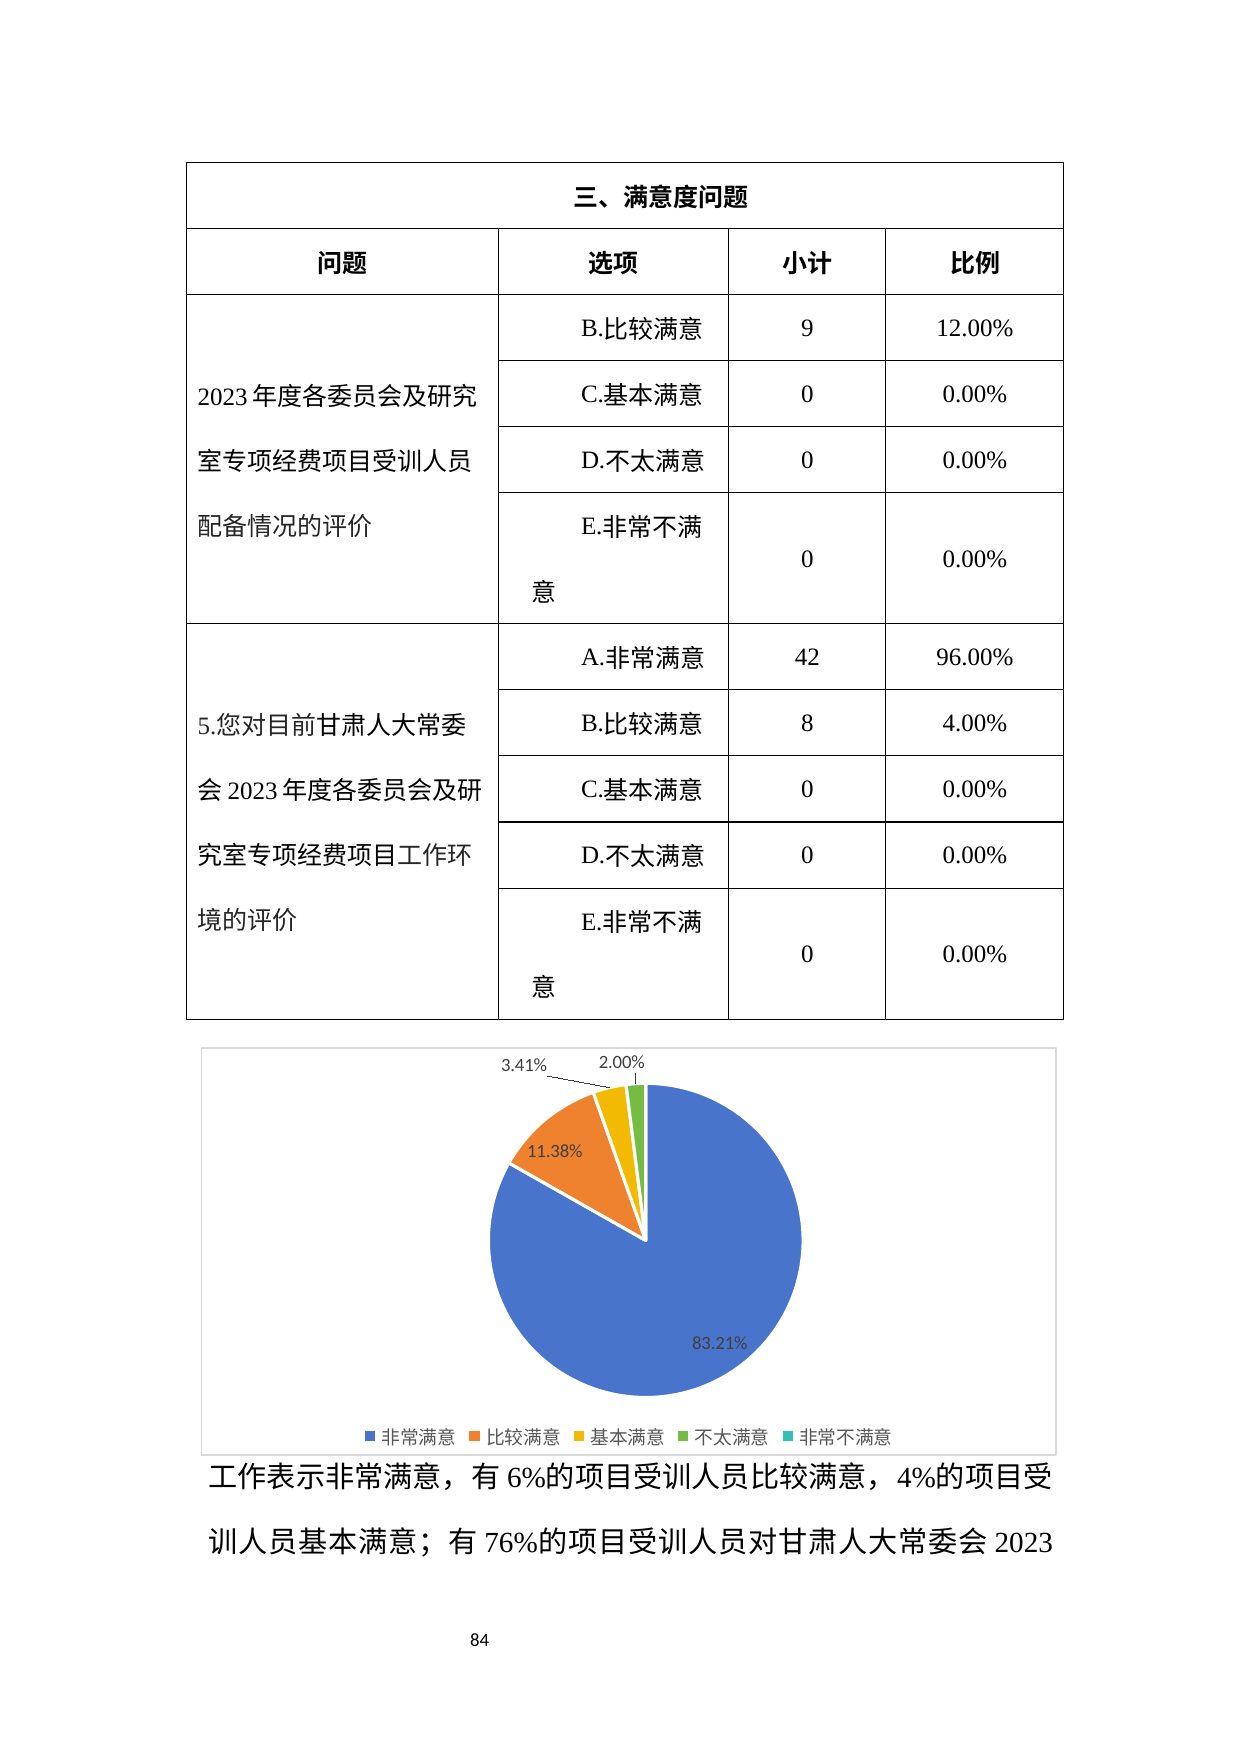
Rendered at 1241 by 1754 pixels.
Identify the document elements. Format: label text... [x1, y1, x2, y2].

table_cell 0 [729, 756, 885, 821]
table_cell 0 [729, 889, 885, 1018]
table_cell 0.00% [886, 493, 1063, 623]
table_cell D.不太满意 [499, 823, 728, 887]
table_cell 0.00% [886, 756, 1063, 821]
table_cell 0 [729, 361, 885, 426]
table_cell D.不太满意 [499, 427, 728, 492]
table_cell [187, 295, 498, 623]
table_cell 0 [729, 493, 885, 623]
table_cell 比例 [886, 229, 1063, 294]
table_cell 小计 [729, 229, 885, 294]
table_cell 4.00% [886, 690, 1063, 755]
table_cell C.基本满意 [499, 756, 728, 821]
table_cell 0 [729, 823, 885, 887]
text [208, 1456, 1053, 1572]
table_cell 0.00% [886, 889, 1063, 1018]
table_cell 96.00% [886, 624, 1063, 689]
table_cell 问题 [187, 229, 498, 294]
table_cell B.比较满意 [499, 295, 728, 360]
table_cell C.基本满意 [499, 361, 728, 426]
table_cell 0.00% [886, 361, 1063, 426]
table_header 三、满意度问题 [187, 163, 1063, 228]
table_cell E.非常不满意 [499, 493, 728, 623]
table_cell B.比较满意 [499, 690, 728, 755]
table_cell 42 [729, 624, 885, 689]
table_cell 9 [729, 295, 885, 360]
table_cell A.非常满意 [499, 624, 728, 689]
table_cell 选项 [499, 229, 728, 294]
table_cell 8 [729, 690, 885, 755]
table_cell 12.00% [886, 295, 1063, 360]
table_cell 0.00% [886, 427, 1063, 492]
table_cell 0 [729, 427, 885, 492]
table_cell 5.您对目前甘肃人大常委会2023年度各委员会及研究室专项经费项目工作环境的评价 [187, 624, 498, 1018]
table_cell E.非常不满意 [499, 889, 728, 1018]
table_cell 0.00% [886, 823, 1063, 887]
